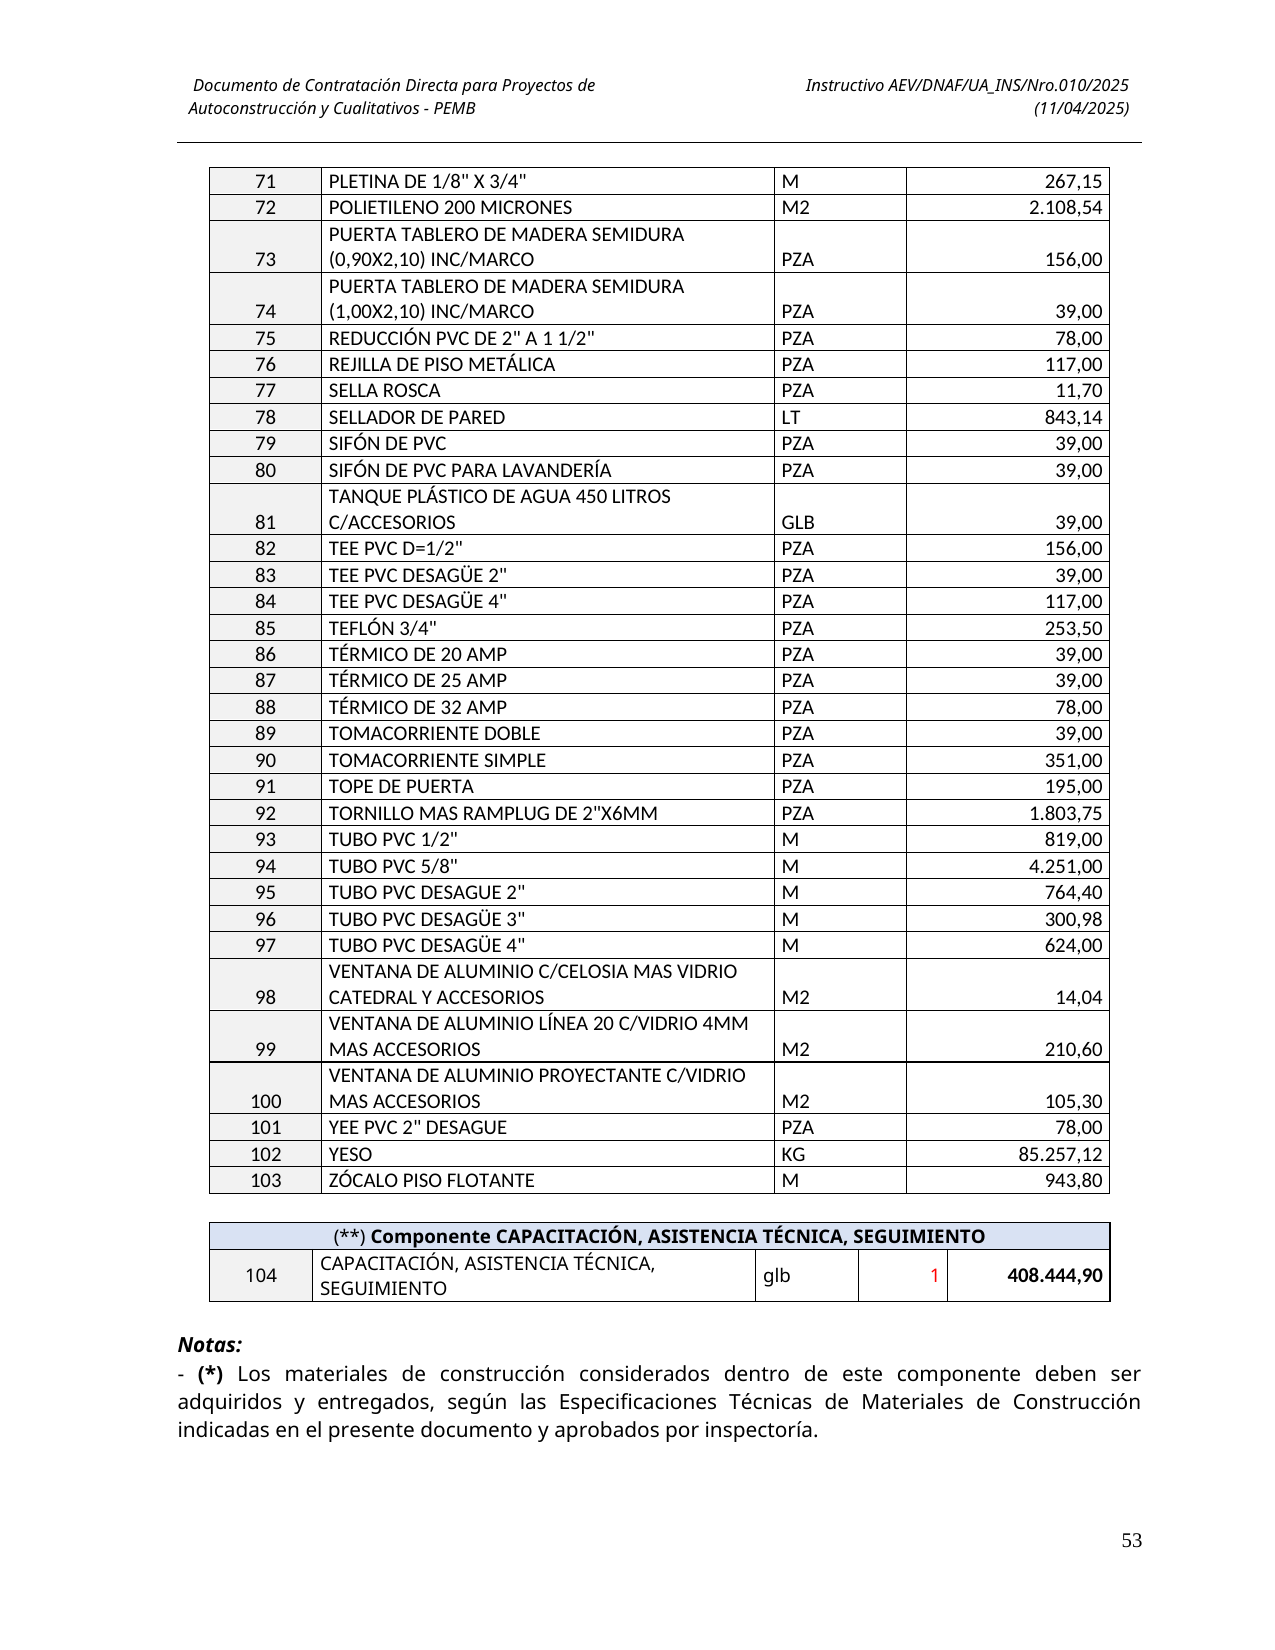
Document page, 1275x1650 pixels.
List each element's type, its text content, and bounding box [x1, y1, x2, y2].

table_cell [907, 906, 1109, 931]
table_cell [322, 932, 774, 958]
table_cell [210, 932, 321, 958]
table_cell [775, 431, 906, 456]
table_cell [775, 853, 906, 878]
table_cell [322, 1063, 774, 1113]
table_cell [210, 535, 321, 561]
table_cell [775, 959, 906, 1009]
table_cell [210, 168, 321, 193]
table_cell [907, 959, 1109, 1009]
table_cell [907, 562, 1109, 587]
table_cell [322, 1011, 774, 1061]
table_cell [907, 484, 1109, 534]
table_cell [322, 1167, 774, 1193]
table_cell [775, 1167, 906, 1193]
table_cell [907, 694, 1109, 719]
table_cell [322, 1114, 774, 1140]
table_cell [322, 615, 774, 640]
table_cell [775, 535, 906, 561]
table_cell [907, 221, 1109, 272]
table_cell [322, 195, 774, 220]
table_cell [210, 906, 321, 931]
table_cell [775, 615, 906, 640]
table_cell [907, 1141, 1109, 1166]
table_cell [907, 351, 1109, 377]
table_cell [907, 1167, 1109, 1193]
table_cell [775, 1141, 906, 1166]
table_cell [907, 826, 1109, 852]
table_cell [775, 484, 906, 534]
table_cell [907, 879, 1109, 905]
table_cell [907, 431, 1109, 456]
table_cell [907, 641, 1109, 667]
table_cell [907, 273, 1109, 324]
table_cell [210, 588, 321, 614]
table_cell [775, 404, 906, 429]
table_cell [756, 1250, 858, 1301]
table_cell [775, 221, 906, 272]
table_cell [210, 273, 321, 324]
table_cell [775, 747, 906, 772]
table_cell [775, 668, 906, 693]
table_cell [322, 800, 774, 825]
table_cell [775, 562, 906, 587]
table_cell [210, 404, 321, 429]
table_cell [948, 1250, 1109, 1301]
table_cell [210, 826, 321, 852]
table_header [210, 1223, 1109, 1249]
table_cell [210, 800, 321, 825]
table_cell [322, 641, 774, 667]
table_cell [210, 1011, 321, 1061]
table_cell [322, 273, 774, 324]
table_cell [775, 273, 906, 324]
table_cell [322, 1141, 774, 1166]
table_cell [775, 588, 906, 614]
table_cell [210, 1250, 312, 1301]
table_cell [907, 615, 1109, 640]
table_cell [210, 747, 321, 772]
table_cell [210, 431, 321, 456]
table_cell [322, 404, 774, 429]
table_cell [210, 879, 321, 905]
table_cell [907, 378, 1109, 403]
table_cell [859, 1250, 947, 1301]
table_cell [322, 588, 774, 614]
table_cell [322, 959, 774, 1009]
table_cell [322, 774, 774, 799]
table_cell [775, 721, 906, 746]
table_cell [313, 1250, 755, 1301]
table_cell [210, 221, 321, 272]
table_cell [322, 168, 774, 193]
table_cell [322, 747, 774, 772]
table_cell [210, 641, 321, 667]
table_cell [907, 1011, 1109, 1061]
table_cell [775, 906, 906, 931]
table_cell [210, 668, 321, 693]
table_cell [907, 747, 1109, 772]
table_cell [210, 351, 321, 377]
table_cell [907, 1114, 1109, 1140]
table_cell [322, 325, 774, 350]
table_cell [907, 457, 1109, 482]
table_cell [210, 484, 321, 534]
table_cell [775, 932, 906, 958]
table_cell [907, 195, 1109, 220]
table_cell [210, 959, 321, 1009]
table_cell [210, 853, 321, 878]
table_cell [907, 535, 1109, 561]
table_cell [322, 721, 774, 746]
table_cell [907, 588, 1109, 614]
text - (*) Los materiales de construcción considerados dentro de este componente deben ser adquiridos y entregados, según las Especificaciones Técnicas de Materiales de Construcción indicadas en el presente documento y aprobados por inspectoría. [177, 1359, 1142, 1444]
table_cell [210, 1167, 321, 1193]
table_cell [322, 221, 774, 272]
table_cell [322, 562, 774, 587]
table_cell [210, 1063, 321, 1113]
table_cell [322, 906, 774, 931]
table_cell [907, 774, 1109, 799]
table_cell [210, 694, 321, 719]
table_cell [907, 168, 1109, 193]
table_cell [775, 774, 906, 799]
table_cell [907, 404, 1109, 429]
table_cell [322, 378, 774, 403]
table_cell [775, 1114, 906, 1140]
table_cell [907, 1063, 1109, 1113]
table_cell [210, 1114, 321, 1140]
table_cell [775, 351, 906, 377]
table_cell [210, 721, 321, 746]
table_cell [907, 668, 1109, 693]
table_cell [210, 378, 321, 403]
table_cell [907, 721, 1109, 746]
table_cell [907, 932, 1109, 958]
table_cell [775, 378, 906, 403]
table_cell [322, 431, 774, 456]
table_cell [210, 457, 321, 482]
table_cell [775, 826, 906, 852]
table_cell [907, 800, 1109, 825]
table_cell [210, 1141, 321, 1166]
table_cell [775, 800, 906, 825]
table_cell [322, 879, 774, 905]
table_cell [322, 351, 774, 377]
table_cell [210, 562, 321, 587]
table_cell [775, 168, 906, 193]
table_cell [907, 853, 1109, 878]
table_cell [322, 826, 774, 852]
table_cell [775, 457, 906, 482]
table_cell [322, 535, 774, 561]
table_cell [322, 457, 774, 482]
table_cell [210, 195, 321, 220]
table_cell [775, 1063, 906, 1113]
text Notas: [177, 1330, 1142, 1359]
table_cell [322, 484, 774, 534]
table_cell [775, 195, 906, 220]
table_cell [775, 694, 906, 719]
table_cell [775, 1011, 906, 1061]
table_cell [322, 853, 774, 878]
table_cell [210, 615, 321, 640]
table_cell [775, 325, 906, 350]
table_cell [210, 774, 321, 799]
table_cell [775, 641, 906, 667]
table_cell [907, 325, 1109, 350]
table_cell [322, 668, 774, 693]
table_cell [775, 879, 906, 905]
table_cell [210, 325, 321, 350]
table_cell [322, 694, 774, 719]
